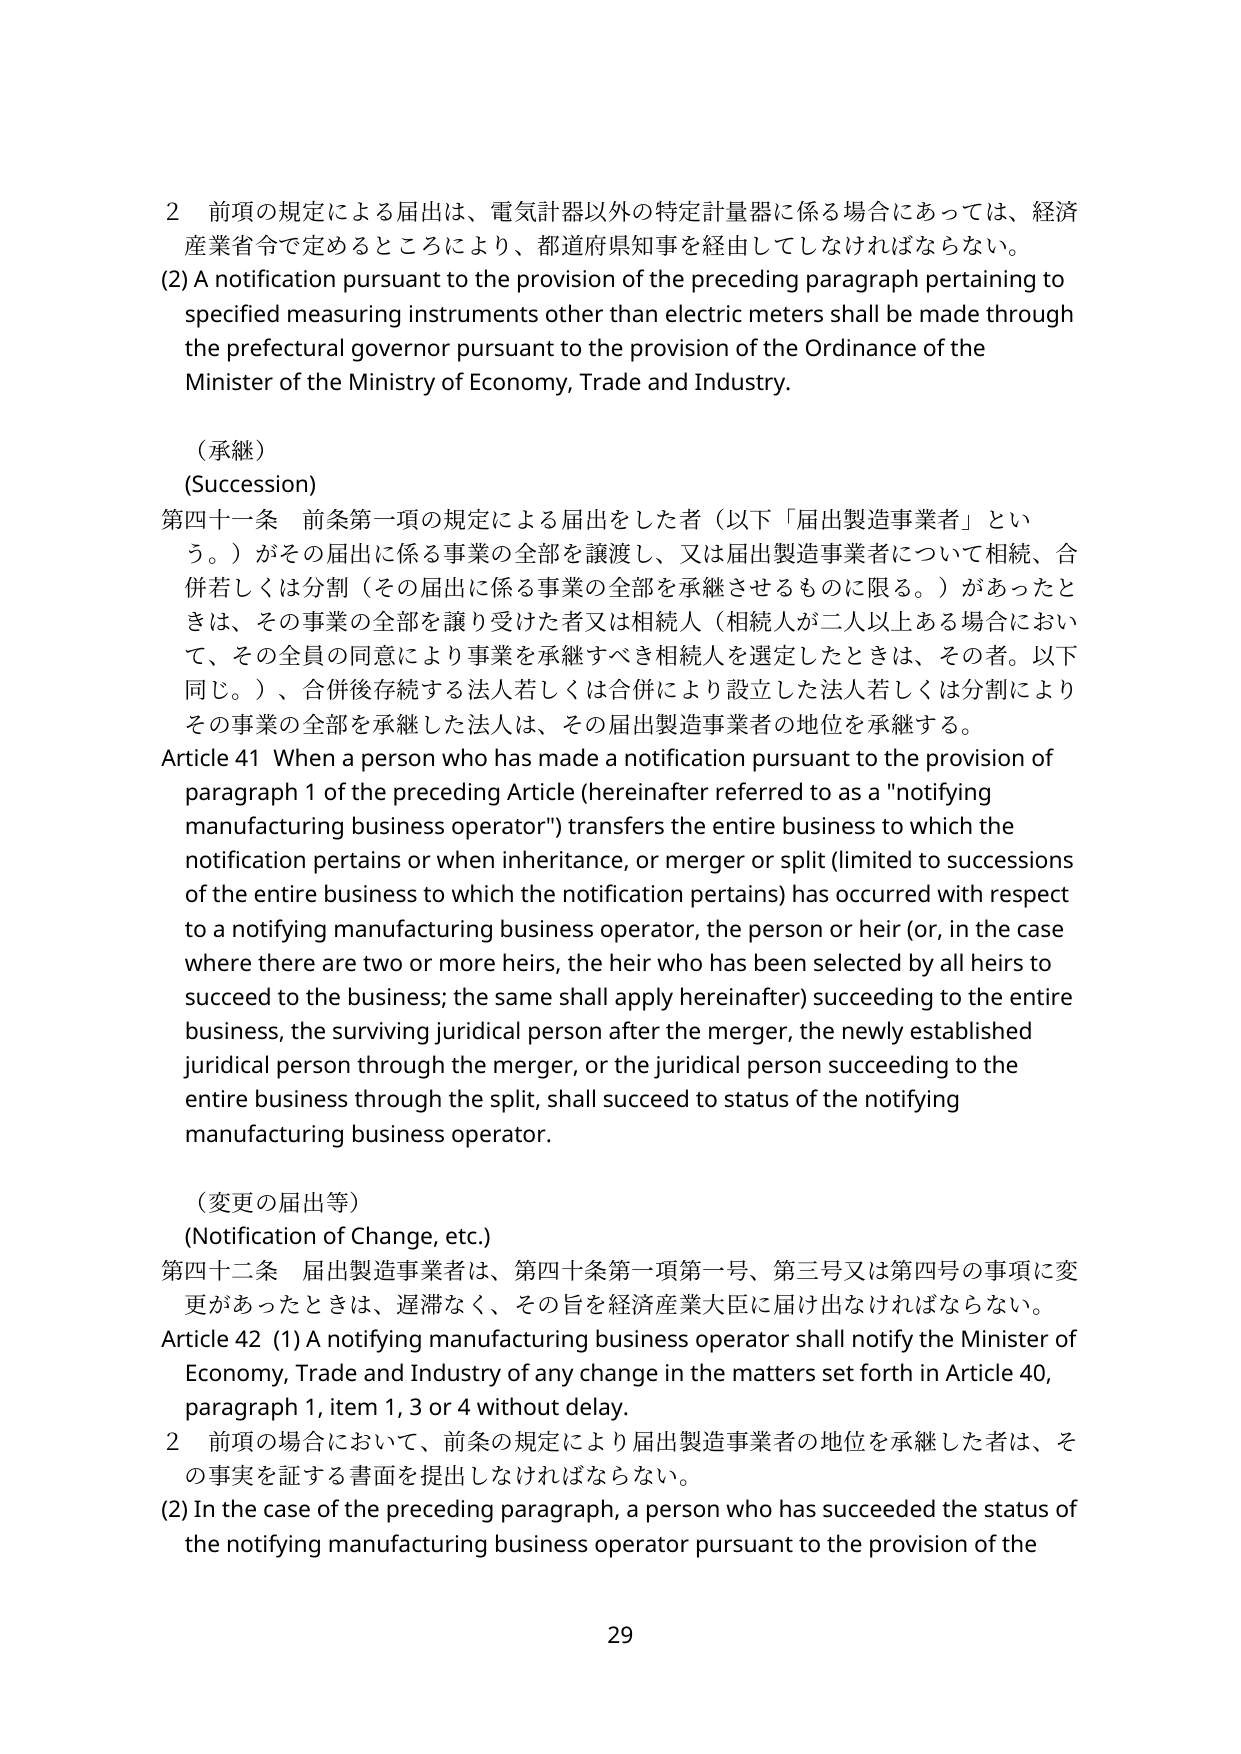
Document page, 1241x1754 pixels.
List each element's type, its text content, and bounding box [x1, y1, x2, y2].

text ２ 前項の場合において、前条の規定により届出製造事業者の地位を承継した者は、その事実を証する書面を提出しなければならない。 [161, 1424, 1079, 1492]
text （変更の届出等） [184, 1184, 1079, 1219]
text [161, 1492, 1079, 1560]
text 第四十一条 前条第一項の規定による届出をした者（以下「届出製造事業者」という。）がその届出に係る事業の全部を譲渡し、又は届出製造事業者について相続、合併若しくは分割（その届出に係る事業の全部を承継させるものに限る。）があったときは、その事業の全部を譲り受けた者又は相続人（相続人が二人以上ある場合において、その全員の同意により事業を承継すべき相続人を選定したときは、その者。以下同じ。）、合併後存続する法人若しくは合併により設立した法人若しくは分割によりその事業の全部を承継した法人は、その届出製造事業者の地位を承継する。 [161, 501, 1079, 740]
text ２ 前項の規定による届出は、電気計器以外の特定計量器に係る場合にあっては、経済産業省令で定めるところにより、都道府県知事を経由してしなければならない。 [161, 194, 1079, 262]
text (Succession) [184, 467, 1079, 501]
text (2) A notification pursuant to the provision of the preceding paragraph pertaining to specified measuring instruments other than electric meters shall be made through the prefectural governor pursuant to the provision of the Ordinance of the Minister of the Ministry of Economy, Trade and Industry. [161, 262, 1079, 399]
text Article 42 (1) A notifying manufacturing business operator shall notify the Minister of Economy, Trade and Industry of any change in the matters set forth in Article 40, paragraph 1, item 1, 3 or 4 without delay. [161, 1321, 1079, 1424]
text （承継） [184, 433, 1079, 467]
text (Notification of Change, etc.) [184, 1219, 1079, 1253]
text Article 41 When a person who has made a notification pursuant to the provision of paragraph 1 of the preceding Article (hereinafter referred to as a "notifying manufacturing business operator") transfers the entire business to which the notification pertains or when inheritance, or merger or split (limited to successions of the entire business to which the notification pertains) has occurred with respect to a notifying manufacturing business operator, the person or heir (or, in the case where there are two or more heirs, the heir who has been selected by all heirs to succeed to the business; the same shall apply hereinafter) succeeding to the entire business, the surviving juridical person after the merger, the newly established juridical person through the merger, or the juridical person succeeding to the entire business through the split, shall succeed to status of the notifying manufacturing business operator. [161, 740, 1079, 1150]
text 第四十二条 届出製造事業者は、第四十条第一項第一号、第三号又は第四号の事項に変更があったときは、遅滞なく、その旨を経済産業大臣に届け出なければならない。 [161, 1253, 1079, 1321]
